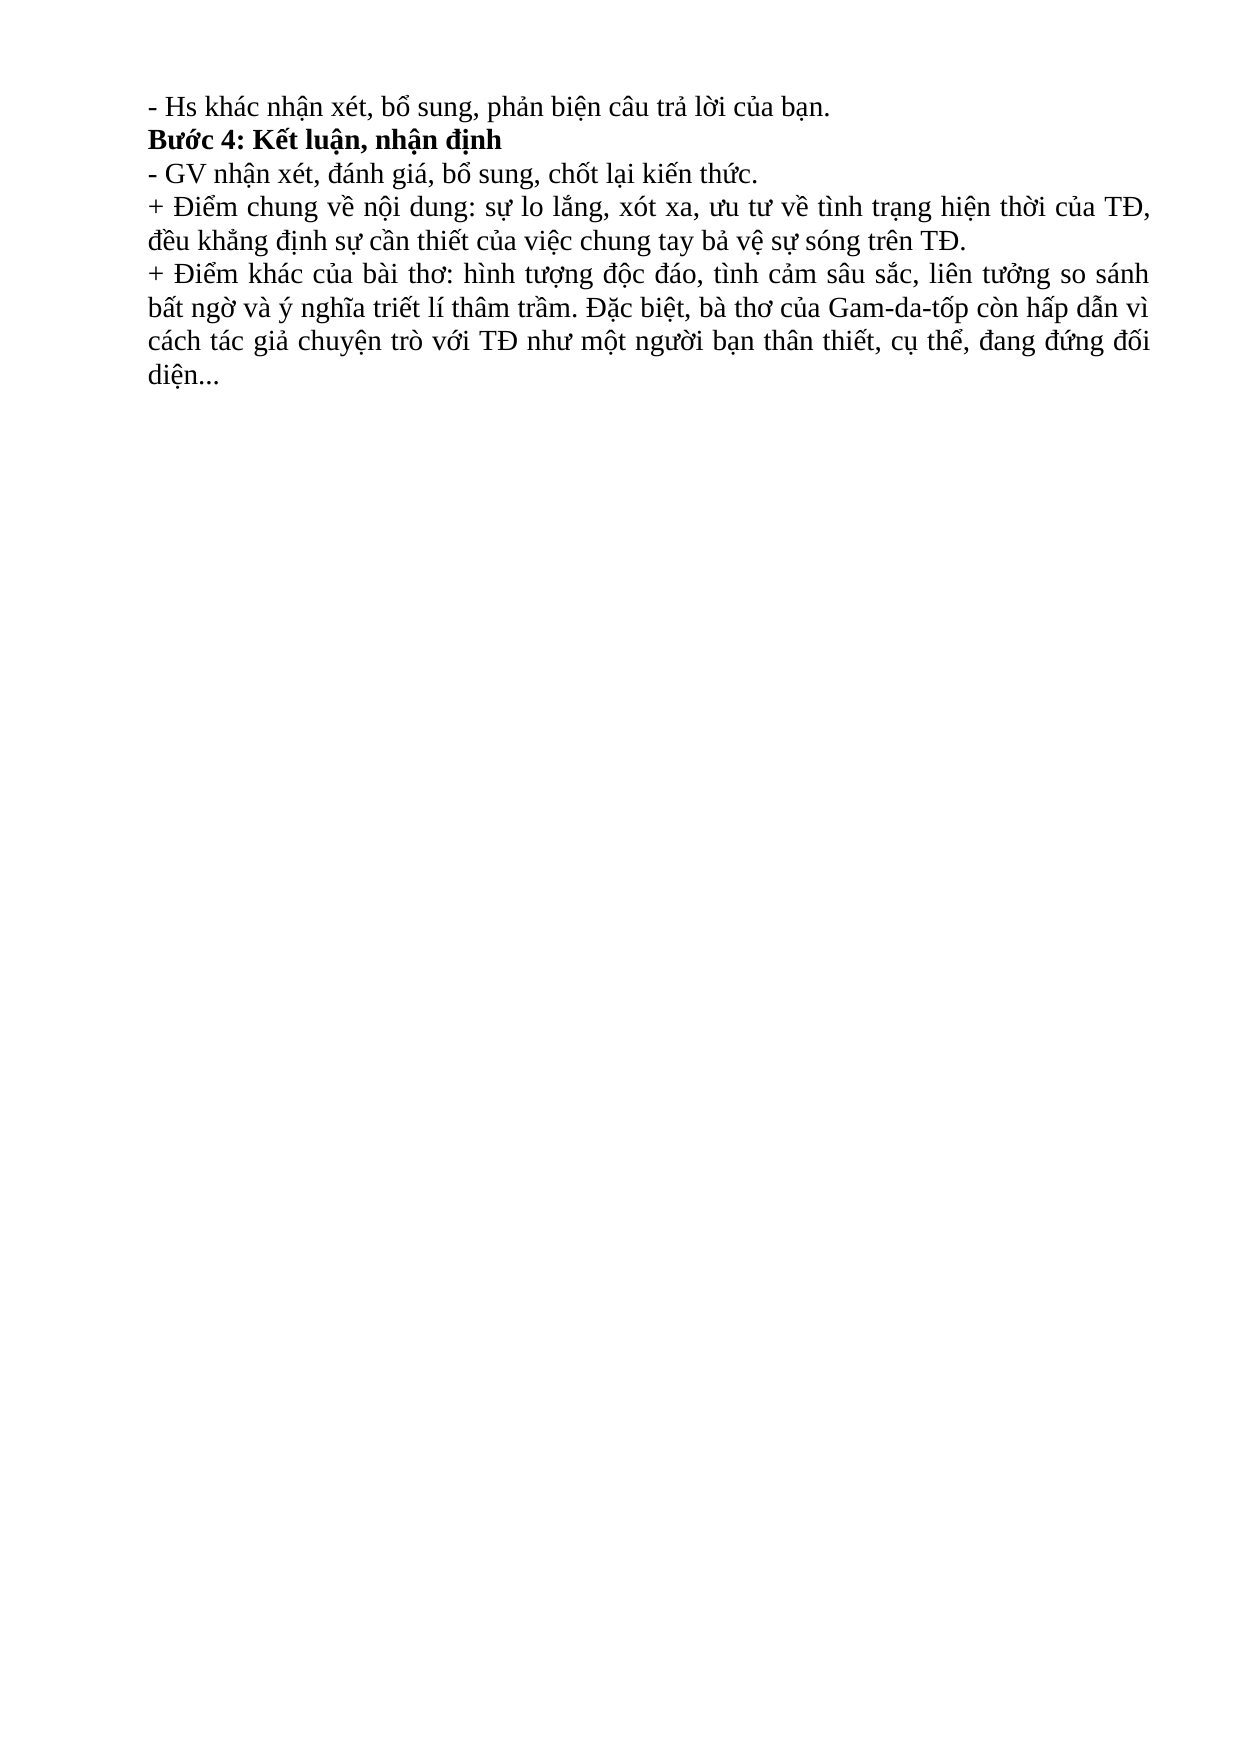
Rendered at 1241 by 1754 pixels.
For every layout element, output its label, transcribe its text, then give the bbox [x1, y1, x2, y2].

text + Điểm khác của bài thơ: hình tượng độc đáo, tình cảm sâu sắc, liên tưởng so sánh bất ngờ và ý nghĩa triết lí thâm trầm. Đặc biệt, bà thơ của Gam-da-tốp còn hấp dẫn vì cách tác giả chuyện trò với TĐ như một người bạn thân thiết, cụ thể, đang đứng đối diện... [148, 256, 1152, 391]
text - Hs khác nhận xét, bổ sung, phản biện câu trả lời của bạn. [148, 89, 1152, 122]
text + Điểm chung về nội dung: sự lo lắng, xót xa, ưu tư về tình trạng hiện thời của TĐ, đều khẳng định sự cần thiết của việc chung tay bả vệ sự sóng trên TĐ. [148, 189, 1152, 256]
text - GV nhận xét, đánh giá, bổ sung, chốt lại kiến thức. [148, 156, 1152, 189]
text Bước 4: Kết luận, nhận định [148, 122, 1152, 156]
